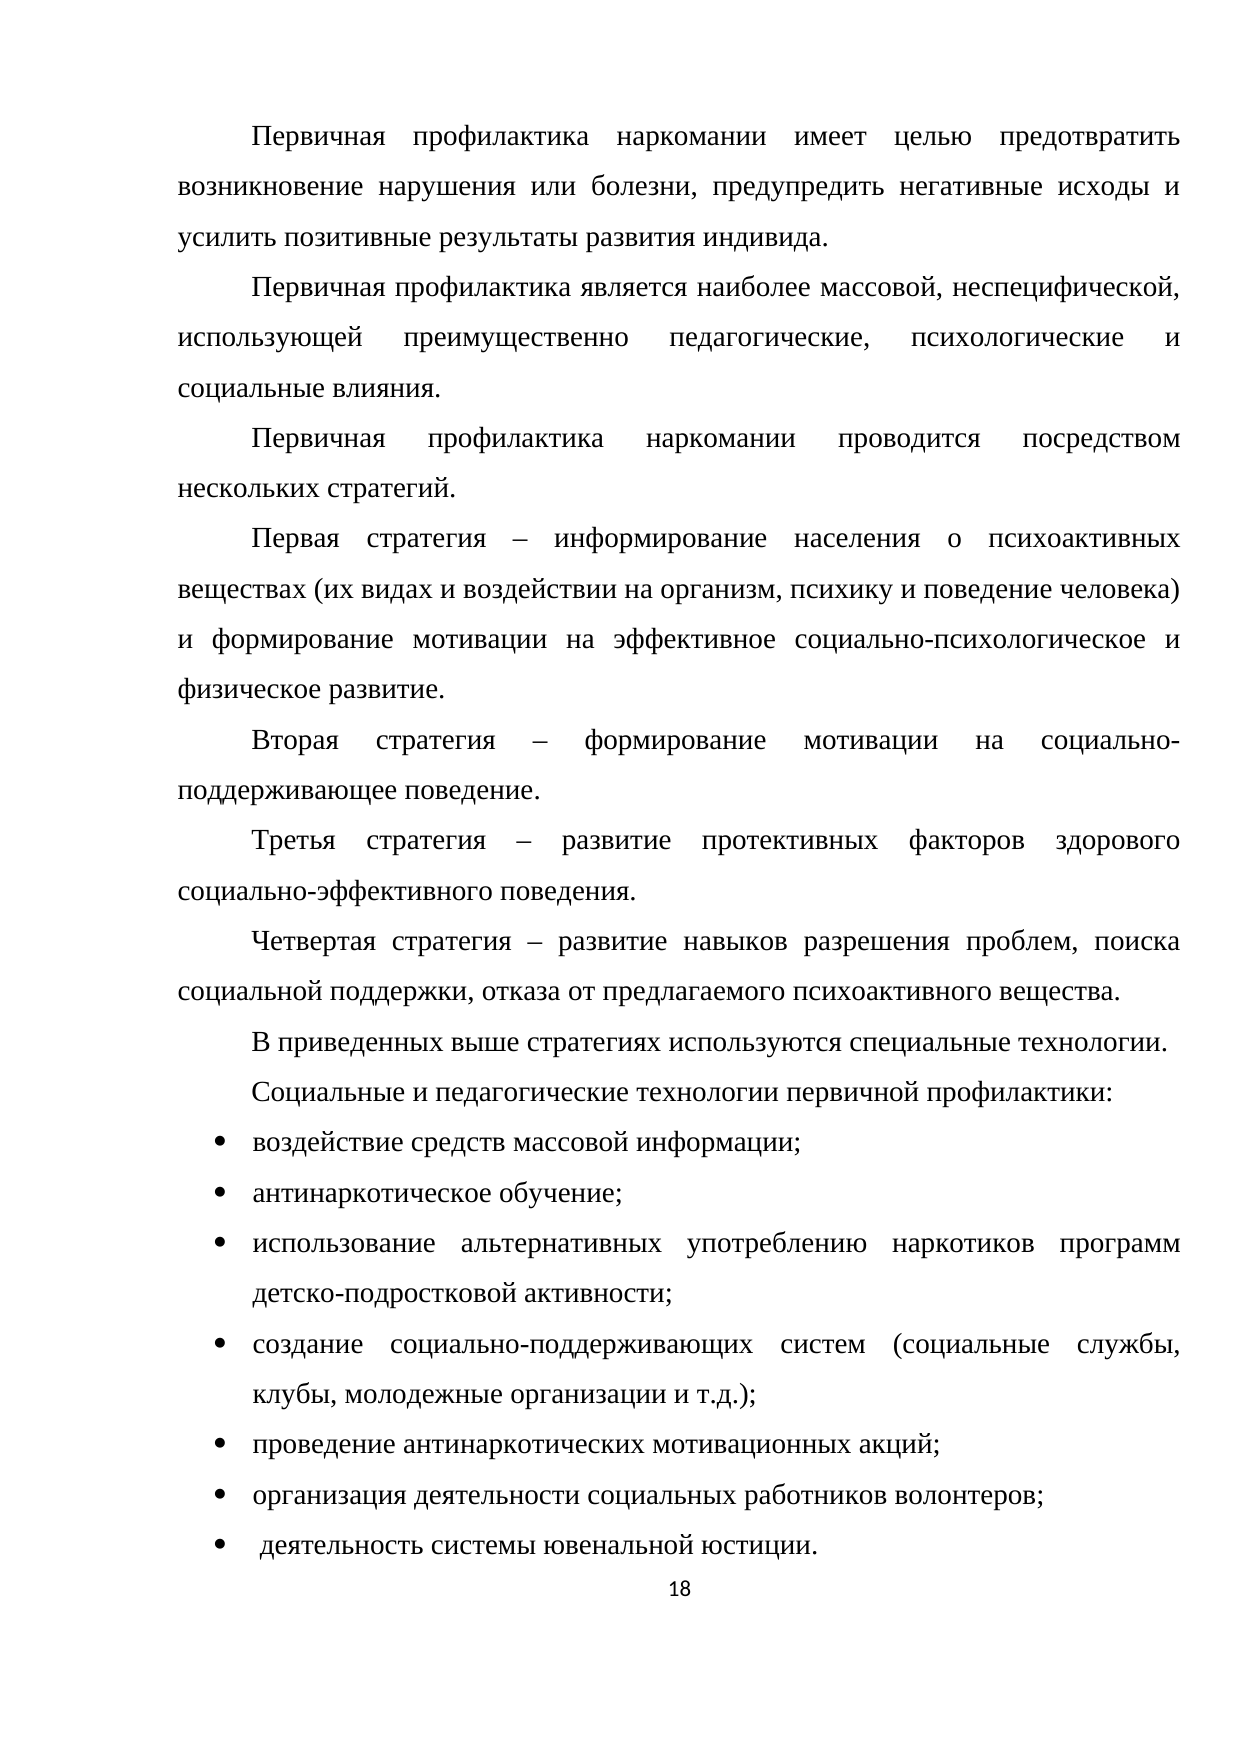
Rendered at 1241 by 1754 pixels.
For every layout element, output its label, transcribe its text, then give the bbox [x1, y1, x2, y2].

text Третья стратегия – развитие протективных факторов здорового социально-эффективного поведения. [177, 822, 1181, 906]
text Первичная профилактика наркомании имеет целью предотвратить возникновение нарушения или болезни, предупредить негативные исходы и усилить позитивные результаты развития индивида. [177, 118, 1181, 252]
list антинаркотическое обучение; [215, 1175, 1181, 1208]
list проведение антинаркотических мотивационных акций; [215, 1427, 1181, 1460]
text Социальные и педагогические технологии первичной профилактики: [177, 1074, 1181, 1108]
text В приведенных выше стратегиях используются специальные технологии. [177, 1024, 1181, 1057]
text Первая стратегия – информирование населения о психоактивных веществах (их видах и воздействии на организм, психику и поведение человека) и формирование мотивации на эффективное социально-психологическое и физическое развитие. [177, 521, 1181, 705]
list организация деятельности социальных работников волонтеров; [215, 1477, 1181, 1511]
text Вторая стратегия – формирование мотивации на социально-поддерживающее поведение. [177, 722, 1181, 806]
text Первичная профилактика наркомании проводится посредством нескольких стратегий. [177, 420, 1181, 504]
list создание социально-поддерживающих систем (социальные службы, клубы, молодежные организации и т.д.); [215, 1326, 1181, 1410]
list воздействие средств массовой информации; [215, 1124, 1181, 1158]
list деятельность системы ювенальной юстиции. [215, 1527, 1181, 1561]
text Четвертая стратегия – развитие навыков разрешения проблем, поиска социальной поддержки, отказа от предлагаемого психоактивного вещества. [177, 923, 1181, 1007]
list использование альтернативных употреблению наркотиков программ детско-подростковой активности; [215, 1225, 1181, 1309]
text Первичная профилактика является наиболее массовой, неспецифической, использующей преимущественно педагогические, психологические и социальные влияния. [177, 269, 1181, 403]
